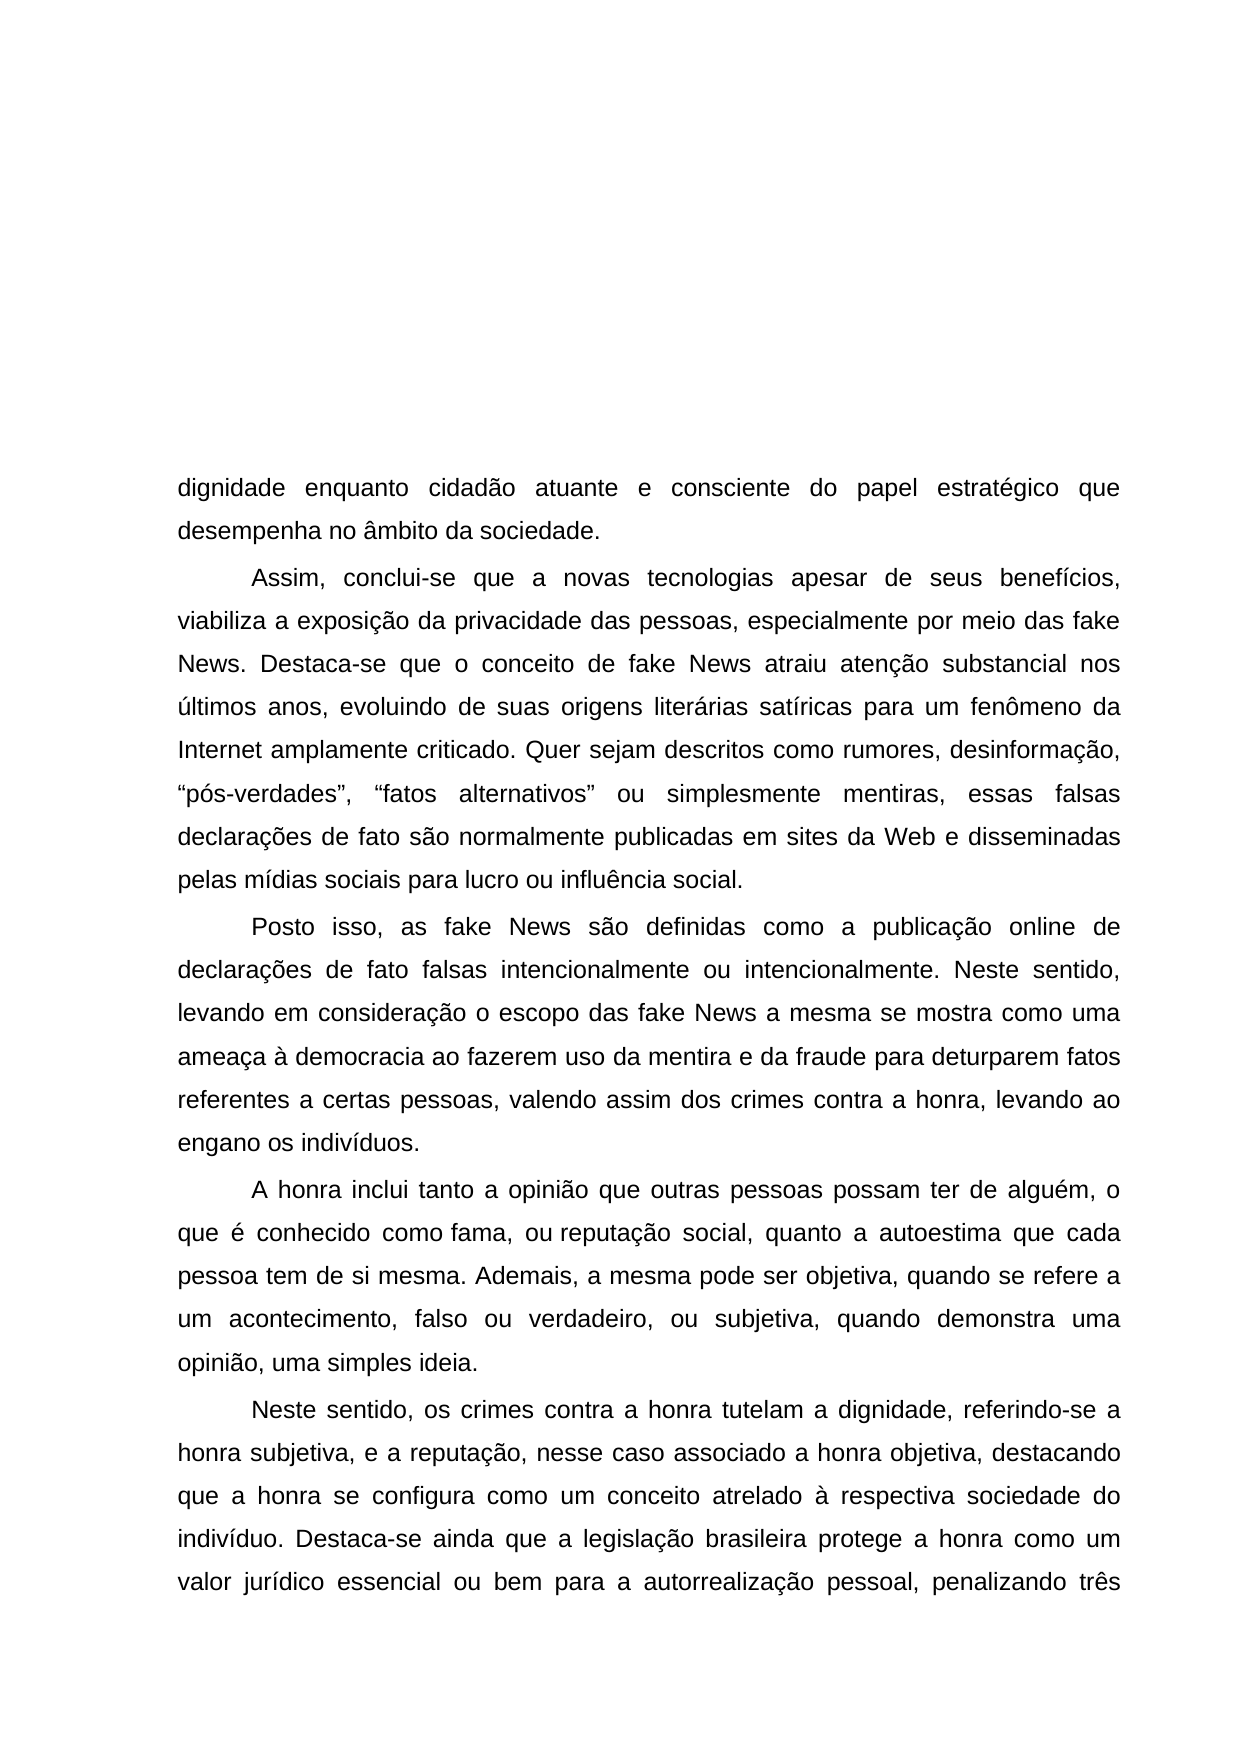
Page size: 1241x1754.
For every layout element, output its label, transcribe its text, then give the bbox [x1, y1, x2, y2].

text Posto isso, as fake News são definidas como a publicação online de declarações de fato falsas intencionalmente ou intencionalmente. Neste sentido, levando em consideração o escopo das fake News a mesma se mostra como uma ameaça à democracia ao fazerem uso da mentira e da fraude para deturparem fatos referentes a certas pessoas, valendo assim dos crimes contra a honra, levando ao engano os indivíduos. [177, 912, 1122, 1156]
text Assim, conclui-se que a novas tecnologias apesar de seus benefícios, viabiliza a exposição da privacidade das pessoas, especialmente por meio das fake News. Destaca-se que o conceito de fake News atraiu atenção substancial nos últimos anos, evoluindo de suas origens literárias satíricas para um fenômeno da Internet amplamente criticado. Quer sejam descritos como rumores, desinformação, “pós-verdades”, “fatos alternativos” ou simplesmente mentiras, essas falsas declarações de fato são normalmente publicadas em sites da Web e disseminadas pelas mídias sociais para lucro ou influência social. [177, 563, 1122, 893]
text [177, 472, 1122, 544]
text A honra inclui tanto a opinião que outras pessoas possam ter de alguém, o que é conhecido como fama, ou reputação social, quanto a autoestima que cada pessoa tem de si mesma. Ademais, a mesma pode ser objetiva, quando se refere a um acontecimento, falso ou verdadeiro, ou subjetiva, quando demonstra uma opinião, uma simples ideia. [177, 1175, 1122, 1376]
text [177, 1395, 1122, 1596]
